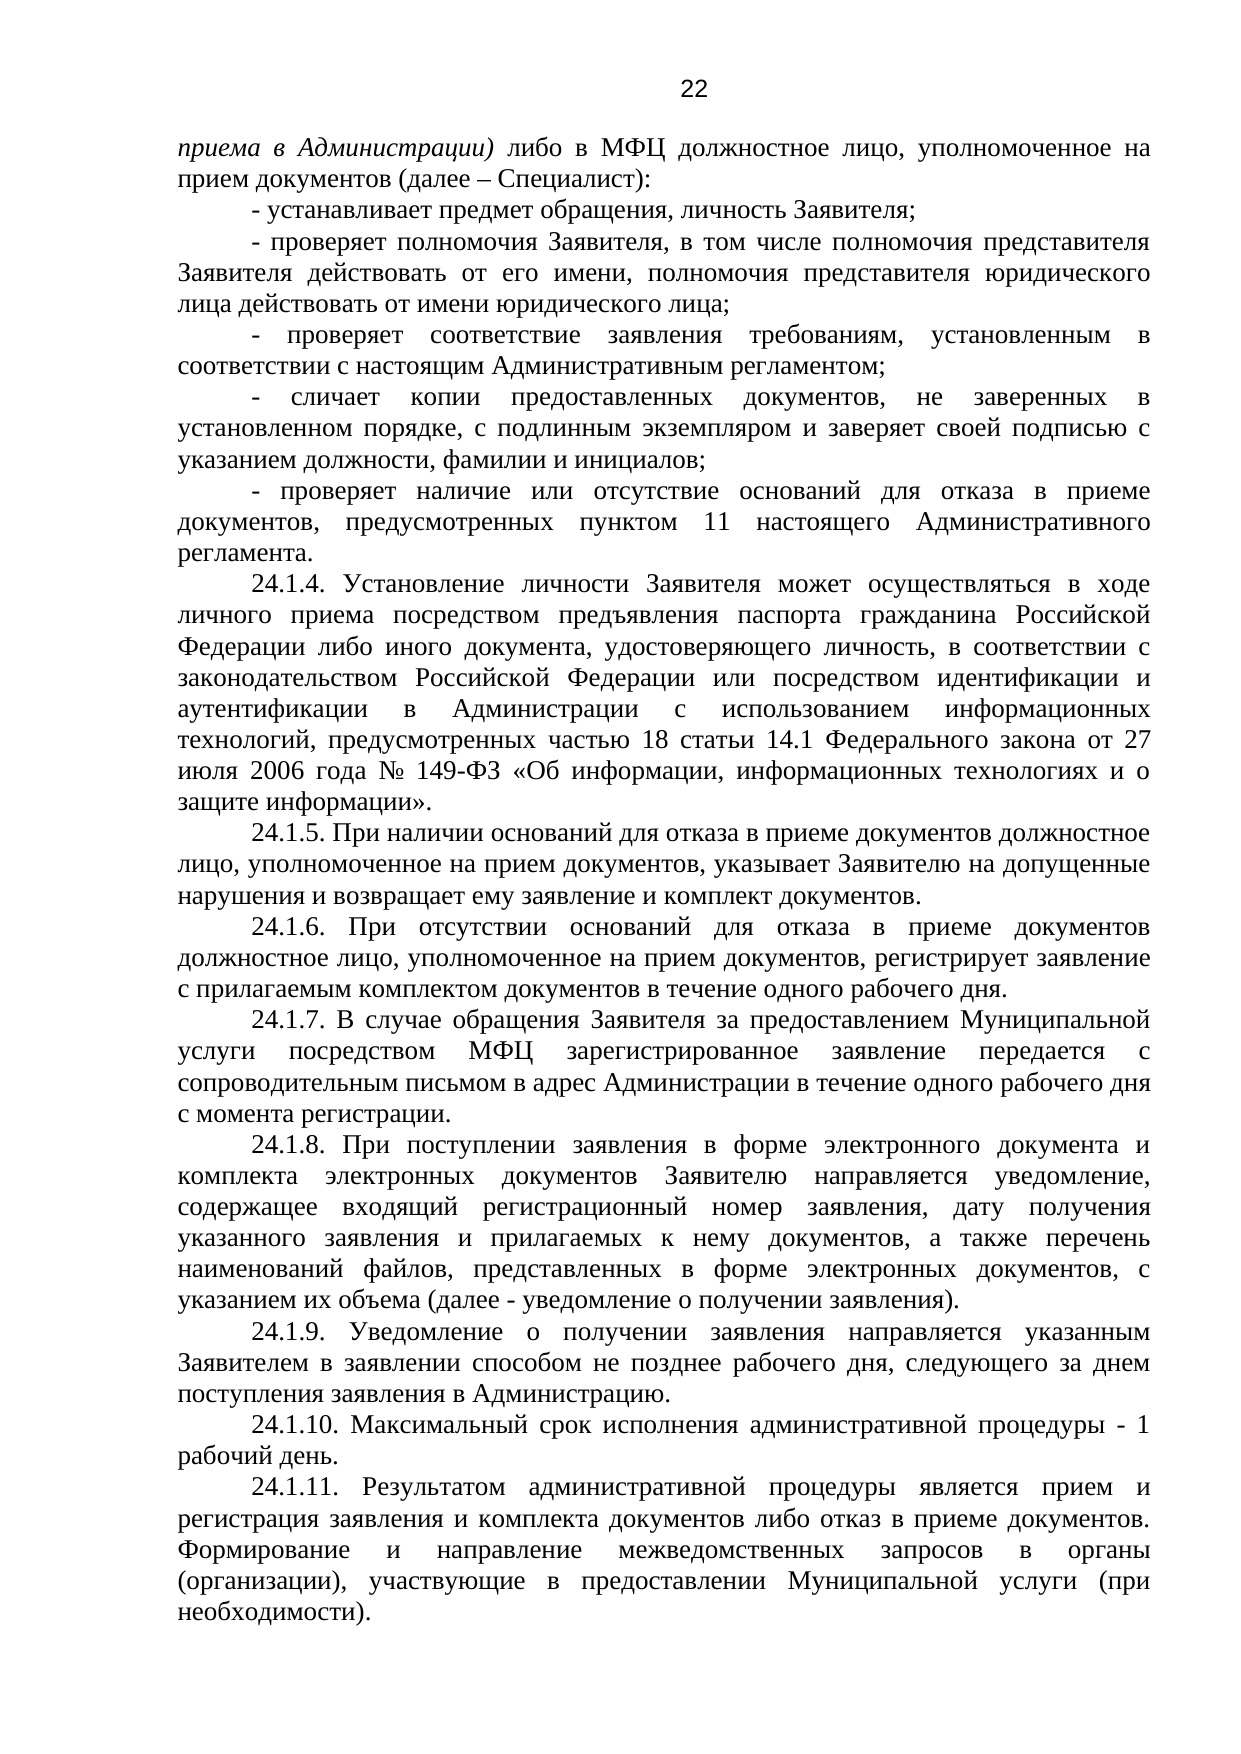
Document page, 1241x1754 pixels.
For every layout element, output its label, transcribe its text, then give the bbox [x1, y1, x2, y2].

text 24.1.5. При наличии оснований для отказа в приеме документов должностное лицо, уполномоченное на прием документов, указывает Заявителю на допущенные нарушения и возвращает ему заявление и комплект документов. [177, 816, 1152, 910]
text 24.1.4. Установление личности Заявителя может осуществляться в ходе личного приема посредством предъявления паспорта гражданина Российской Федерации либо иного документа, удостоверяющего личность, в соответствии с законодательством Российской Федерации или посредством идентификации и аутентификации в Администрации с использованием информационных технологий, предусмотренных частью 18 статьи 14.1 Федерального закона от 27 июля 2006 года № 149-ФЗ «Об информации, информационных технологиях и о защите информации». [177, 567, 1152, 816]
text - сличает копии предоставленных документов, не заверенных в установленном порядке, с подлинным экземпляром и заверяет своей подписью с указанием должности, фамилии и инициалов; [177, 380, 1152, 474]
text 24.1.7. В случае обращения Заявителя за предоставлением Муниципальной услуги посредством МФЦ зарегистрированное заявление передается с сопроводительным письмом в адрес Администрации в течение одного рабочего дня с момента регистрации. [177, 1003, 1152, 1128]
text - проверяет наличие или отсутствие оснований для отказа в приеме документов, предусмотренных пунктом 11 настоящего Административного регламента. [177, 474, 1152, 567]
text - устанавливает предмет обращения, личность Заявителя; [177, 193, 1152, 225]
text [177, 131, 1152, 193]
text - проверяет полномочия Заявителя, в том числе полномочия представителя Заявителя действовать от его имени, полномочия представителя юридического лица действовать от имени юридического лица; [177, 225, 1152, 318]
text 24.1.10. Максимальный срок исполнения административной процедуры - 1 рабочий день. [177, 1408, 1152, 1471]
text 24.1.9. Уведомление о получении заявления направляется указанным Заявителем в заявлении способом не позднее рабочего дня, следующего за днем поступления заявления в Администрацию. [177, 1315, 1152, 1408]
text 24.1.11. Результатом административной процедуры является прием и регистрация заявления и комплекта документов либо отказ в приеме документов. Формирование и направление межведомственных запросов в органы (организации), участвующие в предоставлении Муниципальной услуги (при необходимости). [177, 1471, 1152, 1626]
text 24.1.6. При отсутствии оснований для отказа в приеме документов должностное лицо, уполномоченное на прием документов, регистрирует заявление с прилагаемым комплектом документов в течение одного рабочего дня. [177, 910, 1152, 1003]
text - проверяет соответствие заявления требованиям, установленным в соответствии с настоящим Административным регламентом; [177, 318, 1152, 380]
text 24.1.8. При поступлении заявления в форме электронного документа и комплекта электронных документов Заявителю направляется уведомление, содержащее входящий регистрационный номер заявления, дату получения указанного заявления и прилагаемых к нему документов, а также перечень наименований файлов, представленных в форме электронных документов, с указанием их объема (далее - уведомление о получении заявления). [177, 1128, 1152, 1315]
